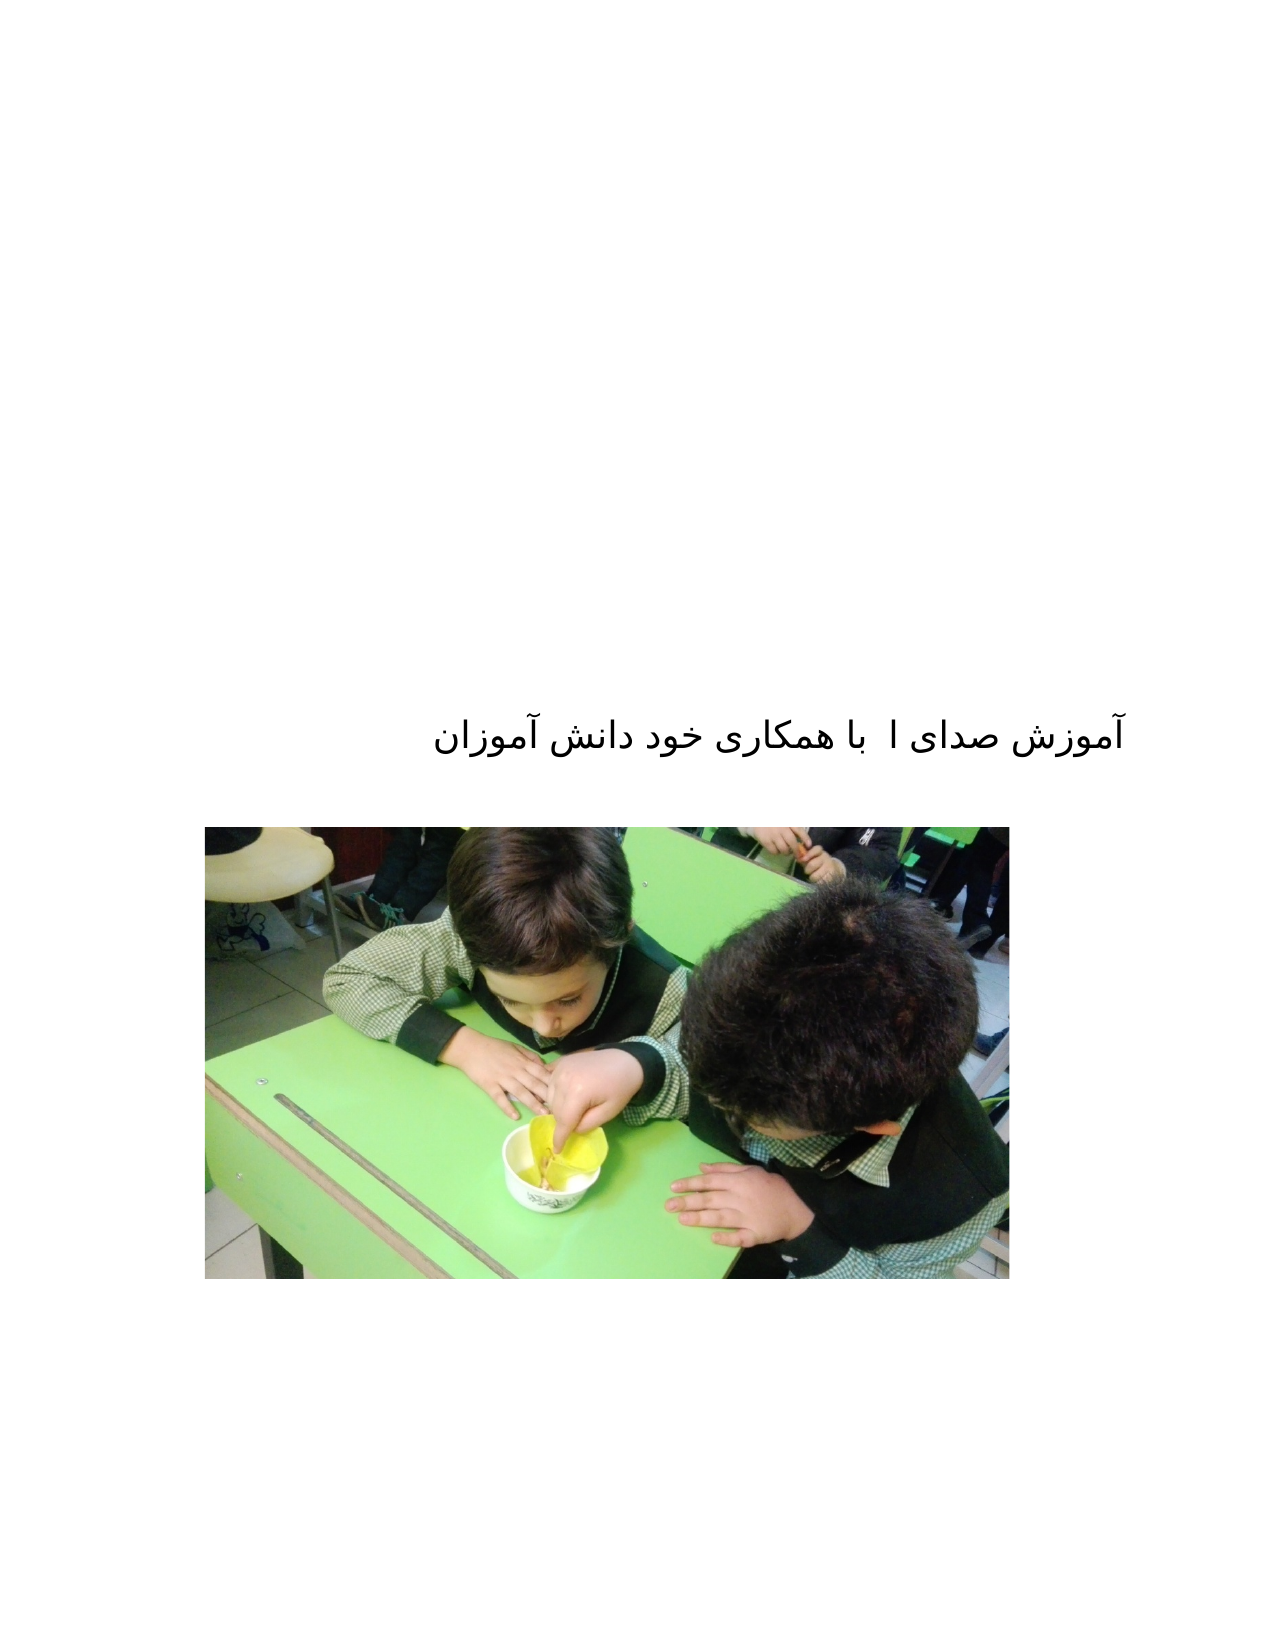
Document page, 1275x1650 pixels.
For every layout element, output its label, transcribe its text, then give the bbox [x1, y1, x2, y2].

picture [204, 827, 1010, 1278]
text آموزش صدای ا با همکاری خود دانش آموزان [150, 713, 1125, 756]
